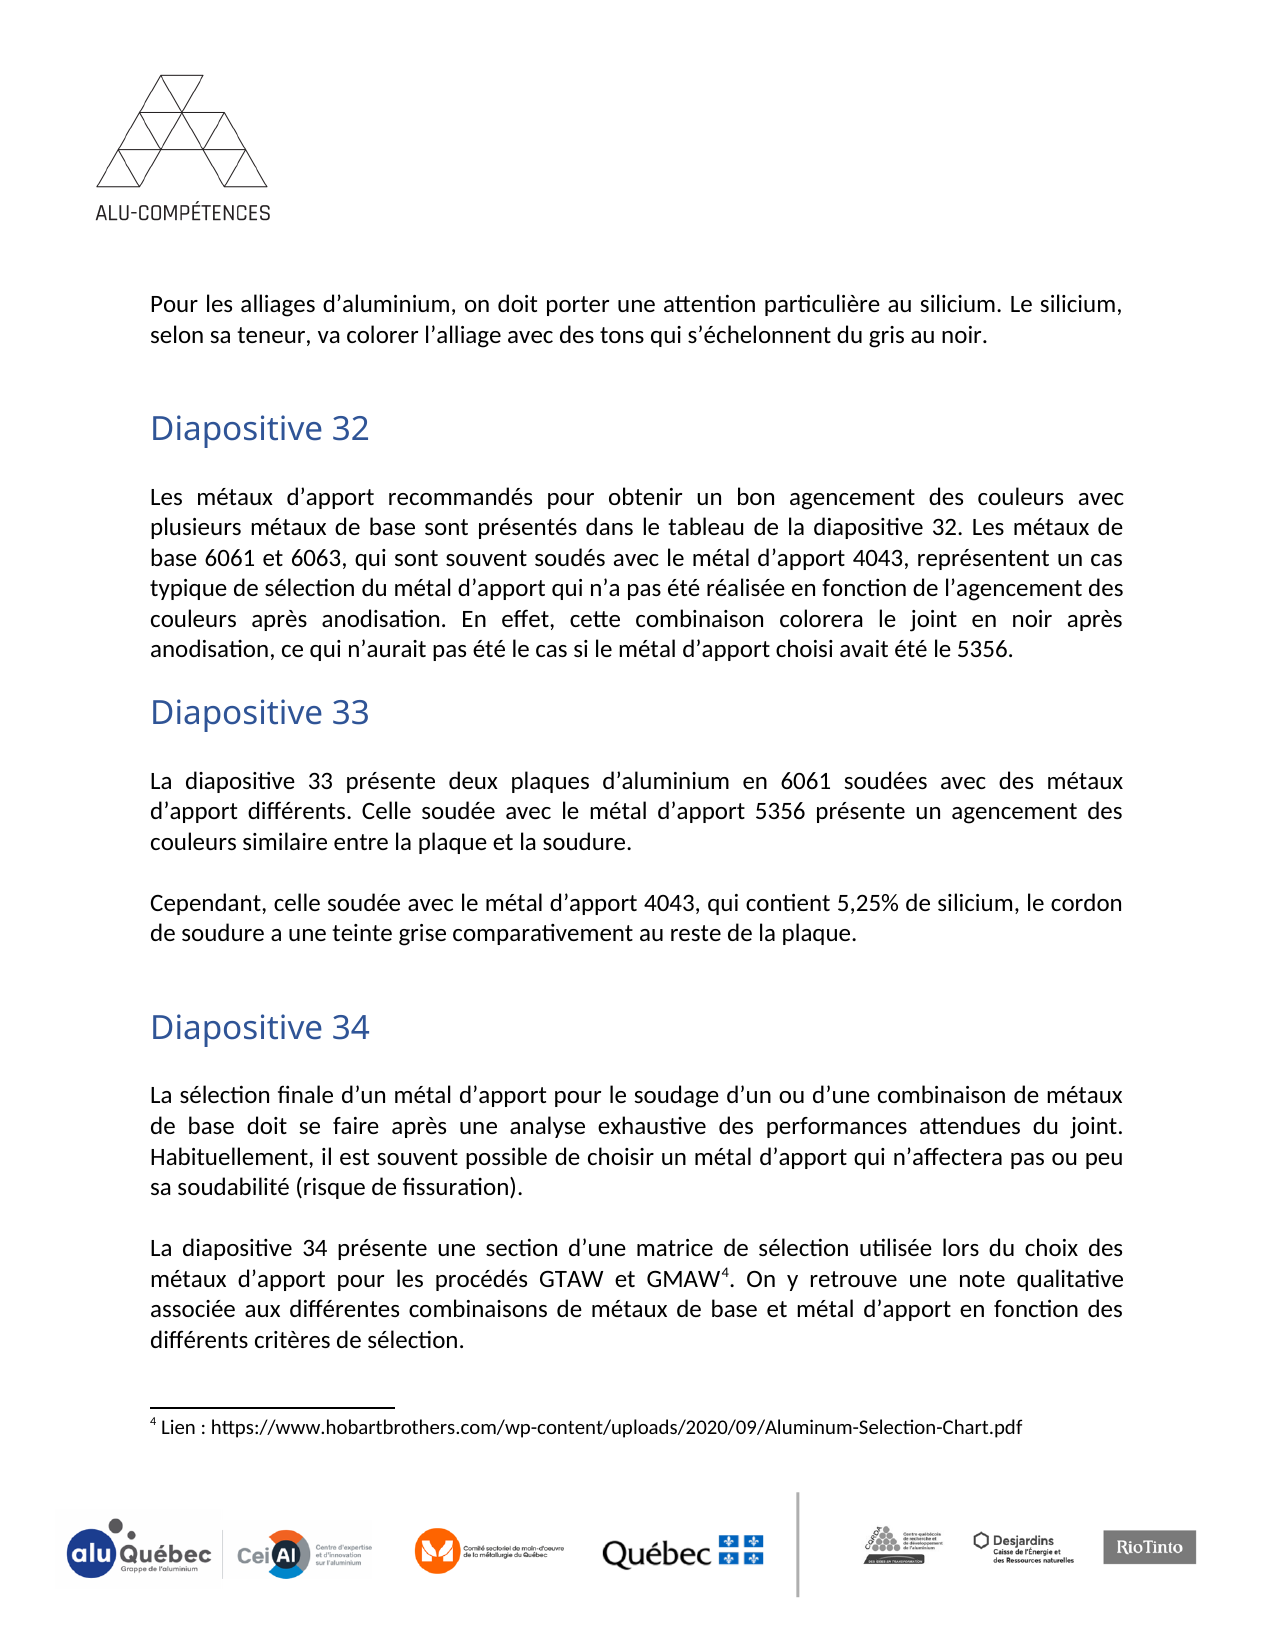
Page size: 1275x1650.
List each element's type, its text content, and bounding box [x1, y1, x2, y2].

text Pour les alliages d’aluminium, on doit porter une attention particulière au silicium. Le silicium, selon sa teneur, va colorer l’alliage avec des tons qui s’échelonnent du gris au noir. [150, 288, 1125, 349]
subtitle Diapositive 33 [150, 689, 1125, 734]
subtitle Diapositive 34 [150, 1004, 1125, 1049]
subtitle Diapositive 32 [150, 405, 1125, 450]
text La diapositive 34 présente une section d’une matrice de sélection utilisée lors du choix des métaux d’apport pour les procédés GTAW et GMAW. On y retrouve une note qualitative associée aux différentes combinaisons de métaux de base et métal d’apport en fonction des différents critères de sélection. [150, 1232, 1125, 1354]
text La sélection finale d’un métal d’apport pour le soudage d’un ou d’une combinaison de métaux de base doit se faire après une analyse exhaustive des performances attendues du joint. Habituellement, il est souvent possible de choisir un métal d’apport qui n’affectera pas ou peu sa soudabilité (risque de fissuration). [150, 1079, 1125, 1202]
text Cependant, celle soudée avec le métal d’apport 4043, qui contient 5,25% de silicium, le cordon de soudure a une teinte grise comparativement au reste de la plaque. [150, 887, 1125, 948]
picture [21, 1448, 1254, 1637]
text La diapositive 33 présente deux plaques d’aluminium en 6061 soudées avec des métaux d’apport différents. Celle soudée avec le métal d’apport 5356 présente un agencement des couleurs similaire entre la plaque et la soudure. [150, 765, 1125, 857]
text Les métaux d’apport recommandés pour obtenir un bon agencement des couleurs avec plusieurs métaux de base sont présentés dans le tableau de la diapositive 32. Les métaux de base 6061 et 6063, qui sont souvent soudés avec le métal d’apport 4043, représentent un cas typique de sélection du métal d’apport qui n’a pas été réalisée en fonction de l’agencement des couleurs après anodisation. En effet, cette combinaison colorera le joint en noir après anodisation, ce qui n’aurait pas été le cas si le métal d’apport choisi avait été le 5356. [150, 481, 1125, 664]
